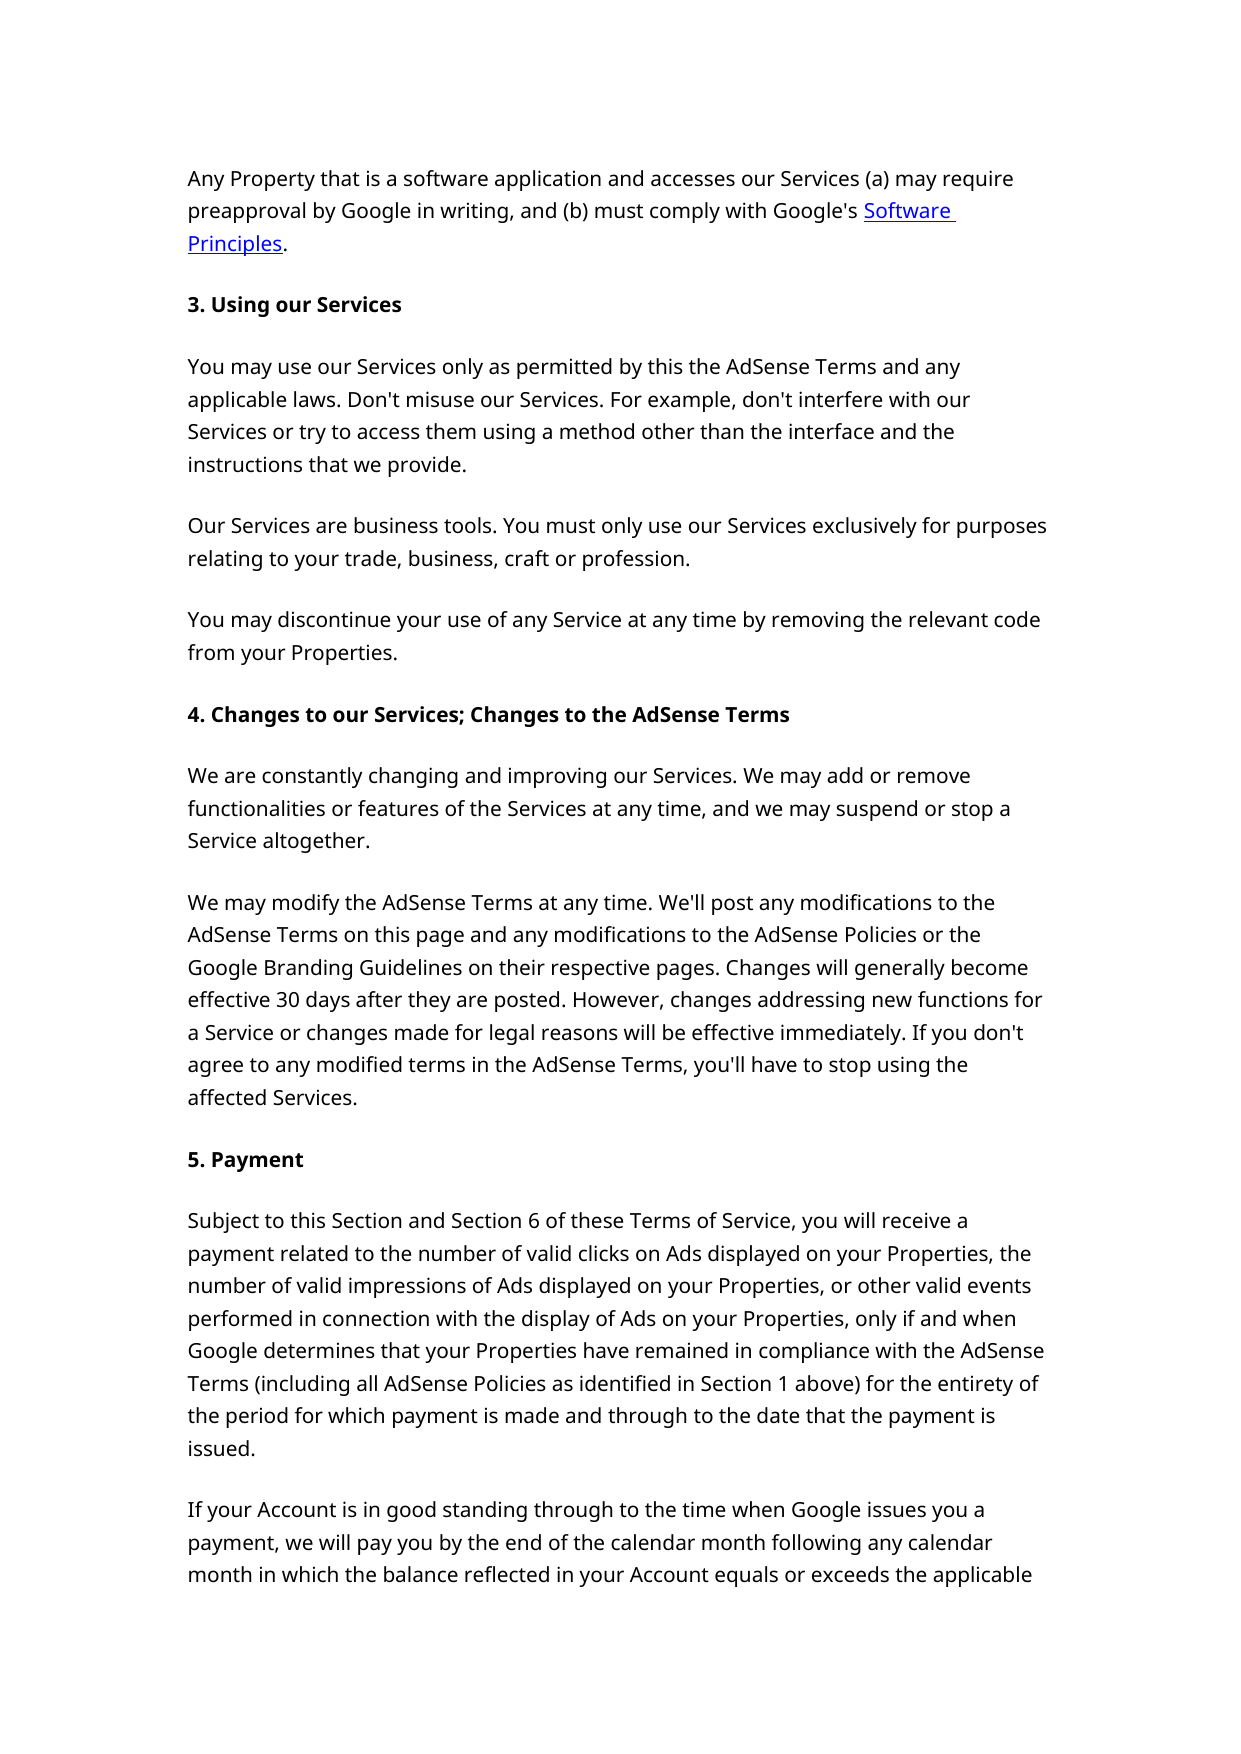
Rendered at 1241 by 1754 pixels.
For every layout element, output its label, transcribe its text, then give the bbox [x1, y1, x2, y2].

text Our Services are business tools. You must only use our Services exclusively for purposes relating to your trade, business, craft or profession. [187, 509, 1053, 574]
text We may modify the AdSense Terms at any time. We'll post any modifications to the AdSense Terms on this page and any modifications to the AdSense Policies or the Google Branding Guidelines on their respective pages. Changes will generally become effective 30 days after they are posted. However, changes addressing new functions for a Service or changes made for legal reasons will be effective immediately. If you don't agree to any modified terms in the AdSense Terms, you'll have to stop using the affected Services. [187, 886, 1053, 1114]
text We are constantly changing and improving our Services. We may add or remove functionalities or features of the Services at any time, and we may suspend or stop a Service altogether. [187, 759, 1053, 857]
text Subject to this Section and Section 6 of these Terms of Service, you will receive a payment related to the number of valid clicks on Ads displayed on your Properties, the number of valid impressions of Ads displayed on your Properties, or other valid events performed in connection with the display of Ads on your Properties, only if and when Google determines that your Properties have remained in compliance with the AdSense Terms (including all AdSense Policies as identified in Section 1 above) for the entirety of the period for which payment is made and through to the date that the payment is issued. [187, 1204, 1053, 1464]
text 5. Payment [187, 1143, 1053, 1175]
text 3. Using our Services [187, 289, 1053, 321]
text You may use our Services only as permitted by this the AdSense Terms and any applicable laws. Don't misuse our Services. For example, don't interfere with our Services or try to access them using a method other than the interface and the instructions that we provide. [187, 350, 1053, 480]
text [187, 1494, 1053, 1591]
text 4. Changes to our Services; Changes to the AdSense Terms [187, 698, 1053, 730]
text You may discontinue your use of any Service at any time by removing the relevant code from your Properties. [187, 604, 1053, 669]
text Any Property that is a software application and accesses our Services (a) may require preapproval by Google in writing, and (b) must comply with Google's Software Principles. [187, 162, 1053, 259]
